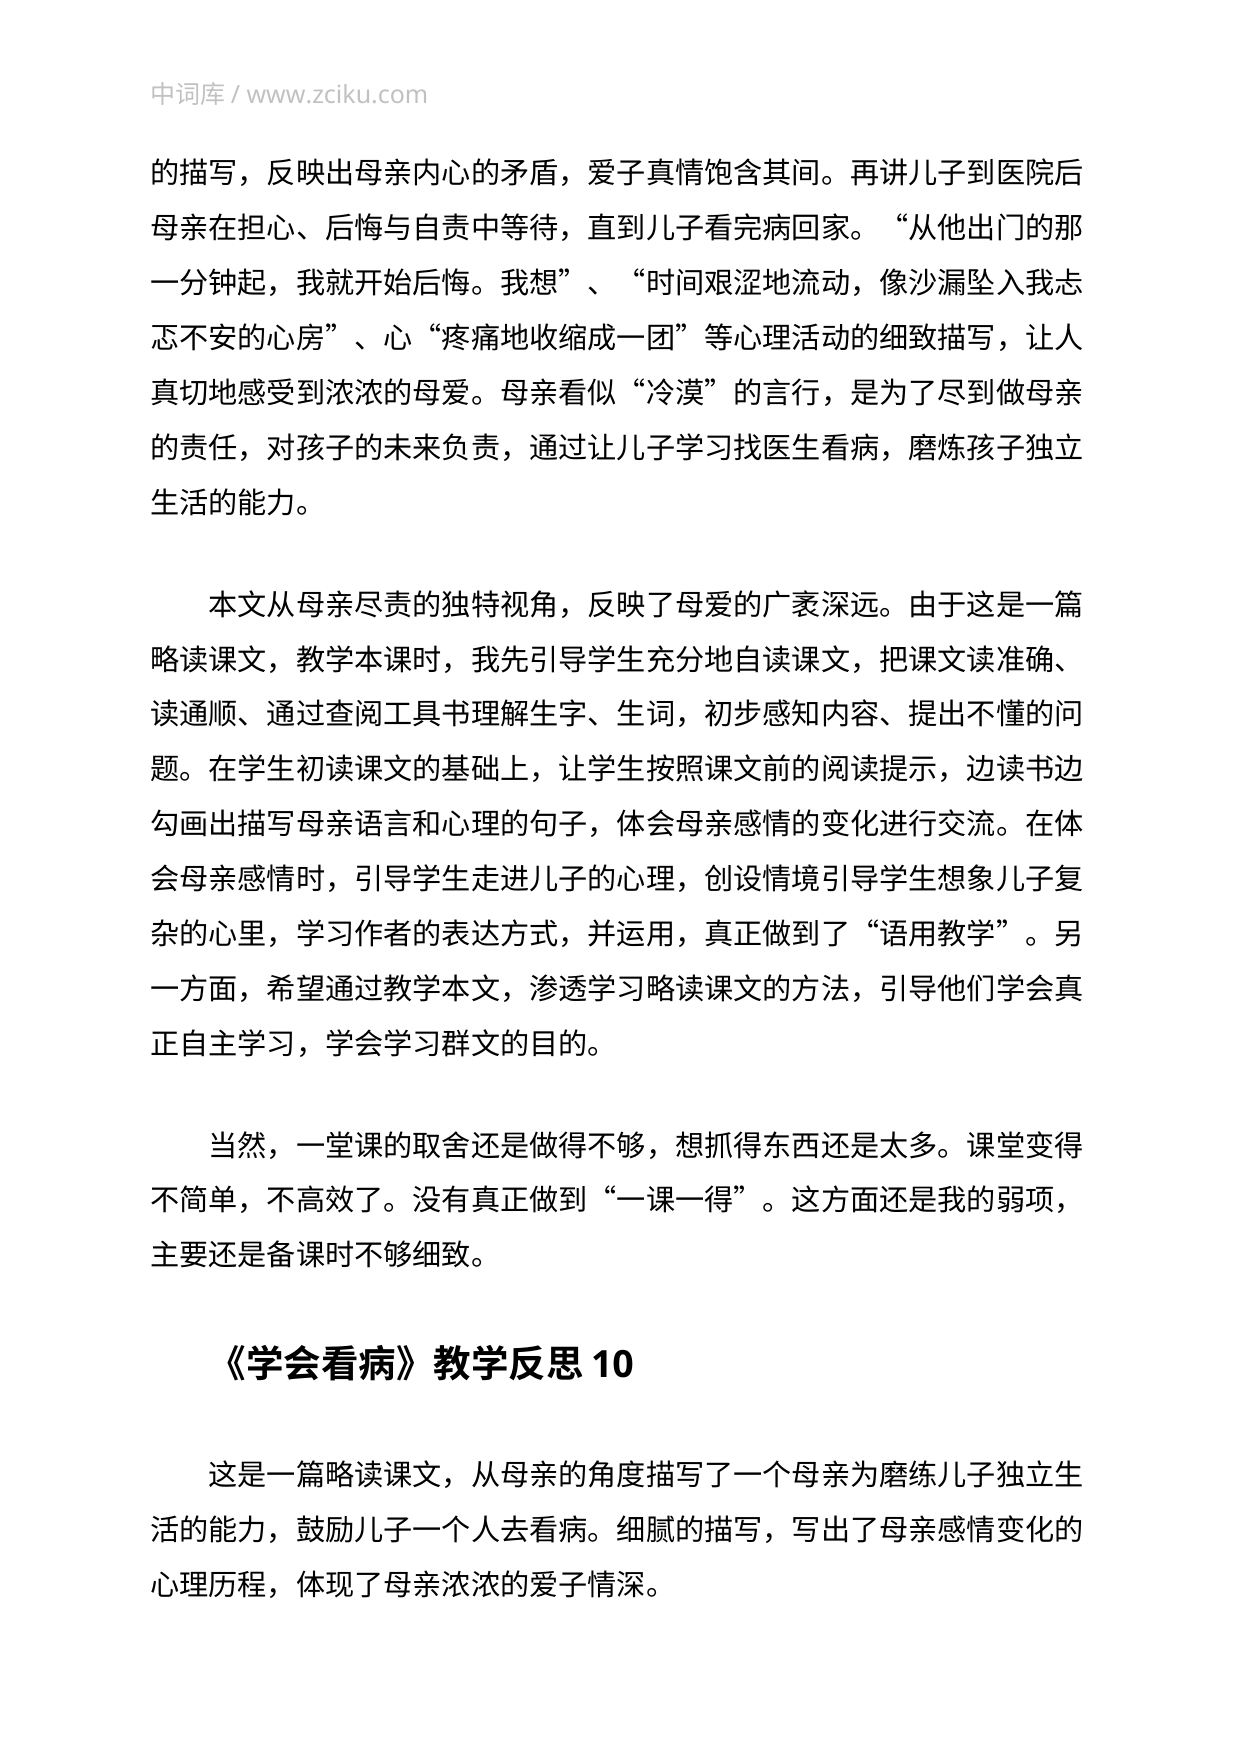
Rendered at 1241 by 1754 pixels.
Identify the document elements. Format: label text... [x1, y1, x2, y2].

text 本文从母亲尽责的独特视角，反映了母爱的广袤深远。由于这是一篇略读课文，教学本课时，我先引导学生充分地自读课文，把课文读准确、读通顺、通过查阅工具书理解生字、生词，初步感知内容、提出不懂的问题。在学生初读课文的基础上，让学生按照课文前的阅读提示，边读书边勾画出描写母亲语言和心理的句子，体会母亲感情的变化进行交流。在体会母亲感情时，引导学生走进儿子的心理，创设情境引导学生想象儿子复杂的心里，学习作者的表达方式，并运用，真正做到了“语用教学”。另一方面，希望通过教学本文，渗透学习略读课文的方法，引导他们学会真正自主学习，学会学习群文的目的。 [150, 581, 1090, 1063]
text 《学会看病》教学反思10 [150, 1334, 1090, 1388]
text 这是一篇略读课文，从母亲的角度描写了一个母亲为磨练儿子独立生活的能力，鼓励儿子一个人去看病。细腻的描写，写出了母亲感情变化的心理历程，体现了母亲浓浓的爱子情深。 [150, 1451, 1090, 1603]
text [150, 150, 1090, 522]
text 当然，一堂课的取舍还是做得不够，想抓得东西还是太多。课堂变得不简单，不高效了。没有真正做到“一课一得”。这方面还是我的弱项，主要还是备课时不够细致。 [150, 1122, 1090, 1274]
